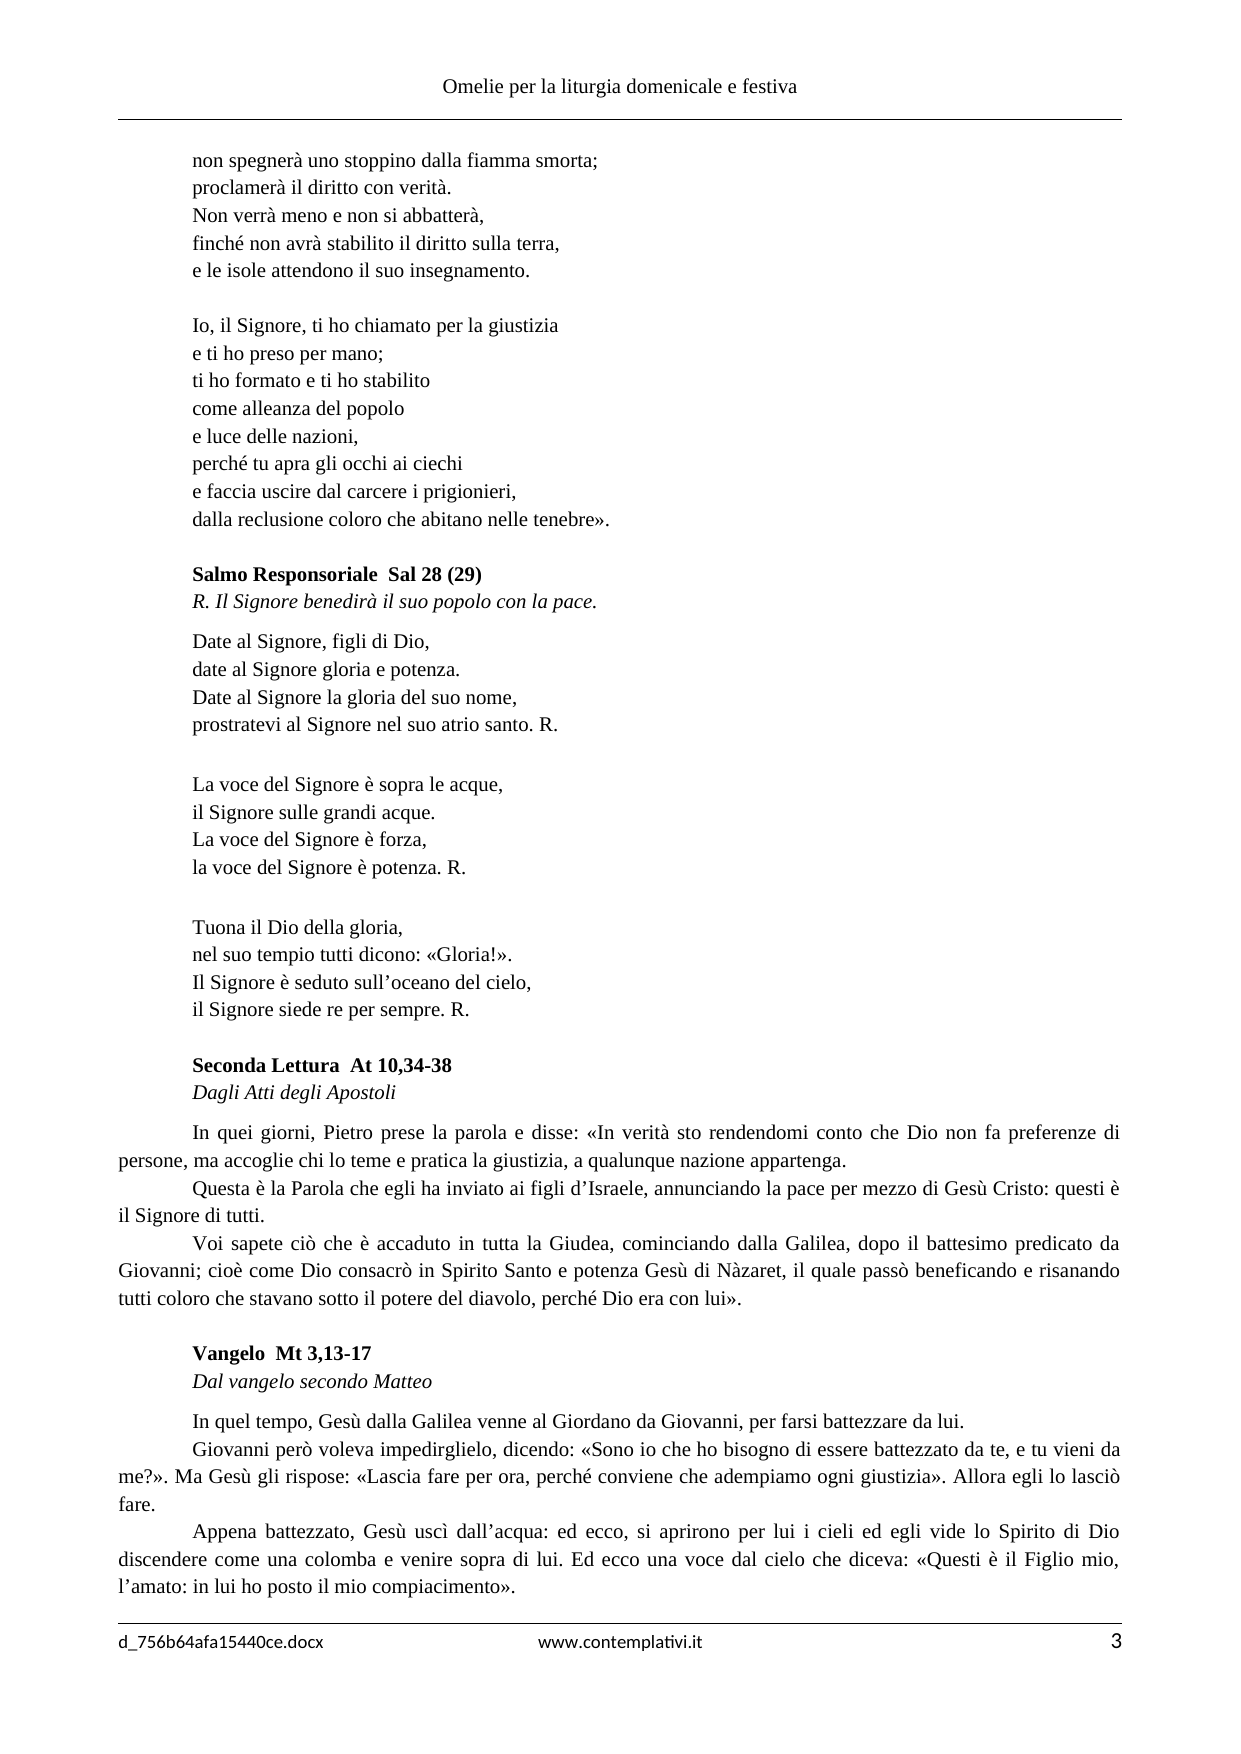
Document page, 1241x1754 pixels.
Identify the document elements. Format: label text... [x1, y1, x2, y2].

text In quel tempo, Gesù dalla Galilea venne al Giordano da Giovanni, per farsi battezzare da lui. [118, 1409, 1122, 1433]
text Date al Signore, figli di Dio, [118, 629, 1122, 653]
text Tuona il Dio della gloria, [118, 914, 1122, 939]
text La voce del Signore è forza, [118, 827, 1122, 851]
text e ti ho preso per mano; [118, 341, 1122, 365]
text Io, il Signore, ti ho chiamato per la giustizia [118, 313, 1122, 337]
text date al Signore gloria e potenza. [118, 657, 1122, 681]
text e luce delle nazioni, [118, 424, 1122, 448]
text Dagli Atti degli Apostoli [118, 1080, 1122, 1104]
text Questa è la Parola che egli ha inviato ai figli d’Israele, annunciando la pace per mezzo di Gesù Cristo: questi è il Signore di tutti. [118, 1176, 1122, 1227]
text e le isole attendono il suo insegnamento. [118, 258, 1122, 282]
text Salmo Responsoriale Sal 28 (29) [118, 562, 1122, 586]
text finché non avrà stabilito il diritto sulla terra, [118, 230, 1122, 254]
text il Signore siede re per sempre. R. [118, 997, 1122, 1021]
text dalla reclusione coloro che abitano nelle tenebre». [118, 506, 1122, 531]
text Appena battezzato, Gesù uscì dall’acqua: ed ecco, si aprirono per lui i cieli ed egli vide lo Spirito di Dio discendere come una colomba e venire sopra di lui. Ed ecco una voce dal cielo che diceva: «Questi è il Figlio mio, l’amato: in lui ho posto il mio compiacimento». [118, 1519, 1122, 1598]
text Dal vangelo secondo Matteo [118, 1369, 1122, 1393]
text La voce del Signore è sopra le acque, [118, 772, 1122, 796]
text Giovanni però voleva impedirglielo, dicendo: «Sono io che ho bisogno di essere battezzato da te, e tu vieni da me?». Ma Gesù gli rispose: «Lascia fare per ora, perché conviene che adempiamo ogni giustizia». Allora egli lo lasciò fare. [118, 1436, 1122, 1516]
text la voce del Signore è potenza. R. [118, 855, 1122, 879]
text Date al Signore la gloria del suo nome, [118, 684, 1122, 709]
text In quei giorni, Pietro prese la parola e disse: «In verità sto rendendomi conto che Dio non fa preferenze di persone, ma accoglie chi lo teme e pratica la giustizia, a qualunque nazione appartenga. [118, 1120, 1122, 1172]
text non spegnerà uno stoppino dalla fiamma smorta; [118, 148, 1122, 172]
text Seconda Lettura At 10,34-38 [118, 1053, 1122, 1077]
text Vangelo Mt 3,13-17 [118, 1341, 1122, 1365]
text proclamerà il diritto con verità. [118, 175, 1122, 199]
text perché tu apra gli occhi ai ciechi [118, 451, 1122, 475]
text prostratevi al Signore nel suo atrio santo. R. [118, 712, 1122, 736]
text Non verrà meno e non si abbatterà, [118, 203, 1122, 227]
text nel suo tempio tutti dicono: «Gloria!». [118, 942, 1122, 966]
text R. Il Signore benedirà il suo popolo con la pace. [118, 589, 1122, 613]
text il Signore sulle grandi acque. [118, 799, 1122, 824]
text Voi sapete ciò che è accaduto in tutta la Giudea, cominciando dalla Galilea, dopo il battesimo predicato da Giovanni; cioè come Dio consacrò in Spirito Santo e potenza Gesù di Nàzaret, il quale passò beneficando e risanando tutti coloro che stavano sotto il potere del diavolo, perché Dio era con lui». [118, 1231, 1122, 1310]
text e faccia uscire dal carcere i prigionieri, [118, 479, 1122, 503]
text Il Signore è seduto sull’oceano del cielo, [118, 970, 1122, 994]
text come alleanza del popolo [118, 396, 1122, 420]
text ti ho formato e ti ho stabilito [118, 368, 1122, 392]
